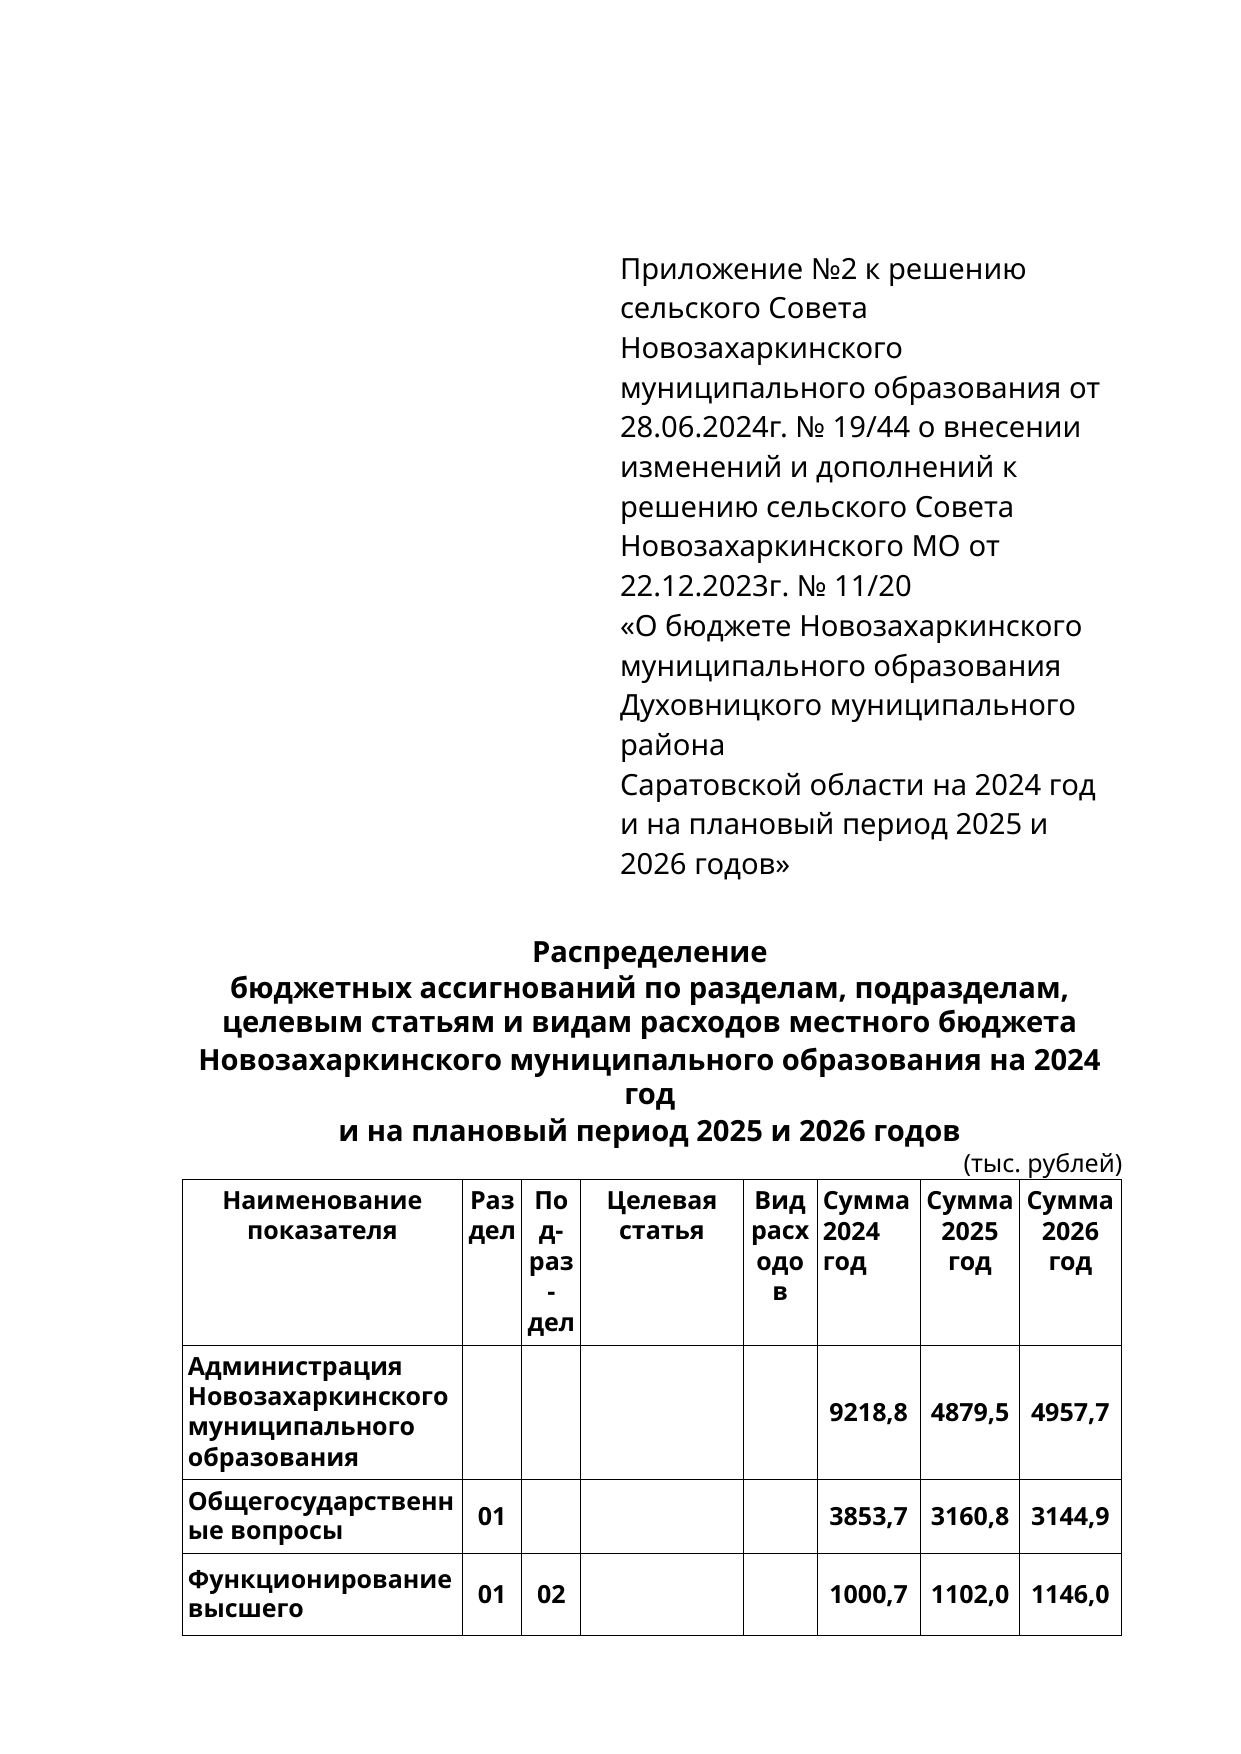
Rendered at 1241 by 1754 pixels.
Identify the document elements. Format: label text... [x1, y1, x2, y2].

text муниципального образования [546, 645, 1122, 684]
table_cell 3853,7 [818, 1480, 920, 1553]
table_cell Общегосударственные вопросы [183, 1480, 462, 1553]
table_cell Администрация Новозахаркинского муниципального образования [183, 1346, 462, 1479]
text Распределение [177, 934, 1122, 970]
text Духовницкого муниципального района [620, 684, 1122, 764]
table_cell [463, 1346, 521, 1479]
table_cell [581, 1554, 743, 1635]
table_cell 01 [463, 1480, 521, 1553]
table_header Вид расходов [744, 1180, 817, 1344]
text (тыс. рублей) [177, 1148, 1122, 1179]
text Новозахаркинского муниципального образования на 2024 год [177, 1041, 1122, 1113]
text «О бюджете Новозахаркинского [546, 605, 1122, 645]
text и на плановый период 2025 и 2026 годов [177, 1113, 1122, 1148]
table_cell [744, 1480, 817, 1553]
table_cell [744, 1346, 817, 1479]
table_header Раздел [463, 1180, 521, 1344]
table_cell 01 [463, 1554, 521, 1635]
table_cell 3160,8 [921, 1480, 1019, 1553]
table_cell 4957,7 [1020, 1346, 1121, 1479]
table_header Сумма 2026 год [1020, 1180, 1121, 1344]
table_cell 4879,5 [921, 1346, 1019, 1479]
text бюджетных ассигнований по разделам, подразделам, целевым статьям и видам расходов местного бюджета [177, 970, 1122, 1041]
table_cell 3144,9 [1020, 1480, 1121, 1553]
table_cell [522, 1346, 580, 1479]
table_cell [581, 1480, 743, 1553]
text Приложение №2 к решению сельского Совета Новозахаркинского муниципального образования от 28.06.2024г. № 19/44 о внесении изменений и дополнений к решению сельского Совета Новозахаркинского МО от 22.12.2023г. № 11/20 [620, 248, 1122, 605]
table_cell [522, 1480, 580, 1553]
table_cell 1000,7 [818, 1554, 920, 1635]
table_header Целевая статья [581, 1180, 743, 1344]
table_cell [744, 1554, 817, 1635]
table_header Наименование показателя [183, 1180, 462, 1344]
table_cell 1146,0 [1020, 1554, 1121, 1635]
table_header Сумма 2025 год [921, 1180, 1019, 1344]
table_header Сумма 2024 год [818, 1180, 920, 1344]
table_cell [183, 1554, 462, 1635]
table_cell 9218,8 [818, 1346, 920, 1479]
table_cell 02 [522, 1554, 580, 1635]
text Саратовской области на 2024 год и на плановый период 2025 и 2026 годов» [620, 764, 1122, 883]
table_cell 1102,0 [921, 1554, 1019, 1635]
table_cell [581, 1346, 743, 1479]
table_header Под-раз-дел [522, 1180, 580, 1344]
